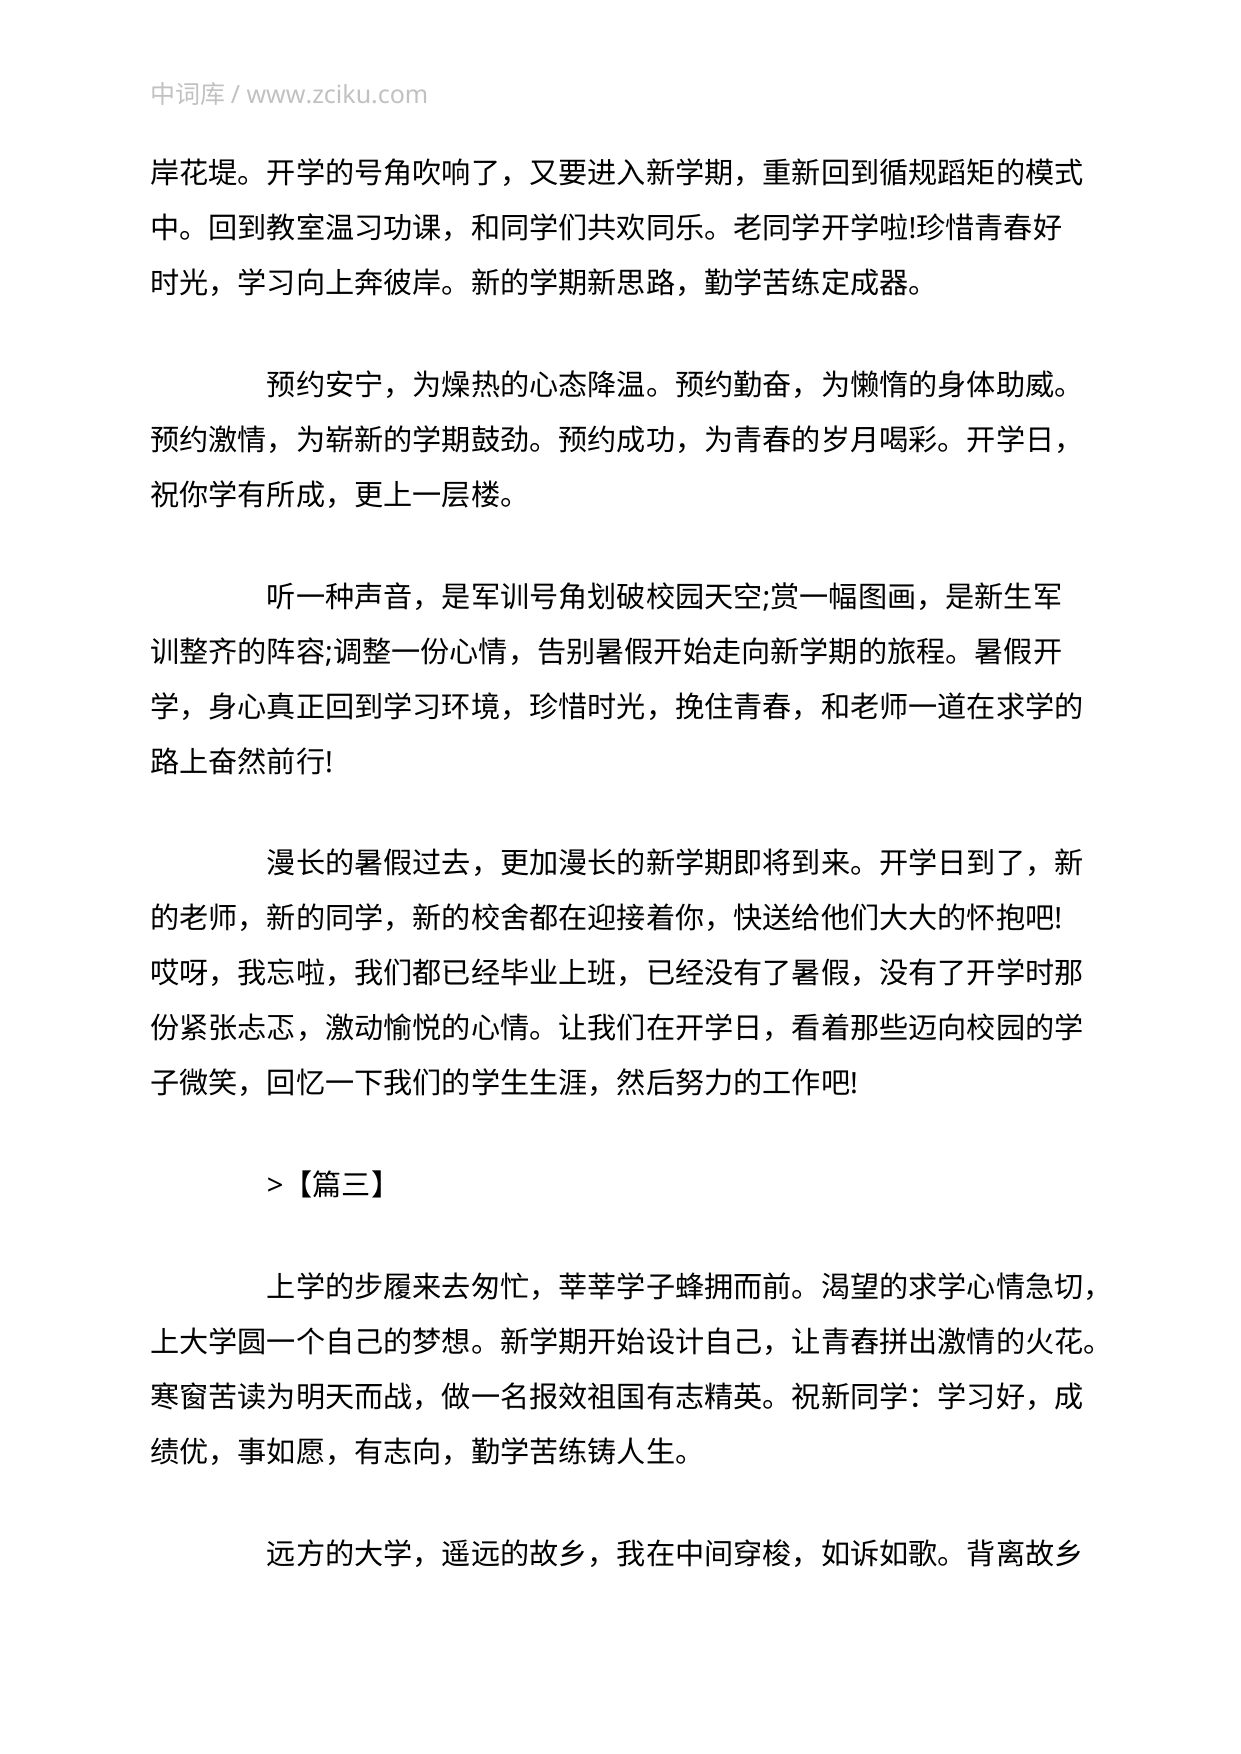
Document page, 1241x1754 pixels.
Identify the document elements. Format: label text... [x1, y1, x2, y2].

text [150, 1530, 1090, 1572]
text 上学的步履来去匆忙，莘莘学子蜂拥而前。渴望的求学心情急切，上大学圆一个自己的梦想。新学期开始设计自己，让青舂拼出激情的火花。寒窗苦读为明天而战，做一名报效祖国有志精英。祝新同学：学习好，成绩优，事如愿，有志向，勤学苦练铸人生。 [150, 1264, 1090, 1471]
text 听一种声音，是军训号角划破校园天空;赏一幅图画，是新生军训整齐的阵容;调整一份心情，告别暑假开始走向新学期的旅程。暑假开学，身心真正回到学习环境，珍惜时光，挽住青春，和老师一道在求学的路上奋然前行! [150, 573, 1090, 781]
text 预约安宁，为燥热的心态降温。预约勤奋，为懒惰的身体助威。预约激情，为崭新的学期鼓劲。预约成功，为青春的岁月喝彩。开学日，祝你学有所成，更上一层楼。 [150, 362, 1090, 514]
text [150, 150, 1090, 302]
text >【篇三】 [150, 1162, 1090, 1204]
text 漫长的暑假过去，更加漫长的新学期即将到来。开学日到了，新的老师，新的同学，新的校舍都在迎接着你，快送给他们大大的怀抱吧!哎呀，我忘啦，我们都已经毕业上班，已经没有了暑假，没有了开学时那份紧张忐忑，激动愉悦的心情。让我们在开学日，看着那些迈向校园的学子微笑，回忆一下我们的学生生涯，然后努力的工作吧! [150, 840, 1090, 1102]
